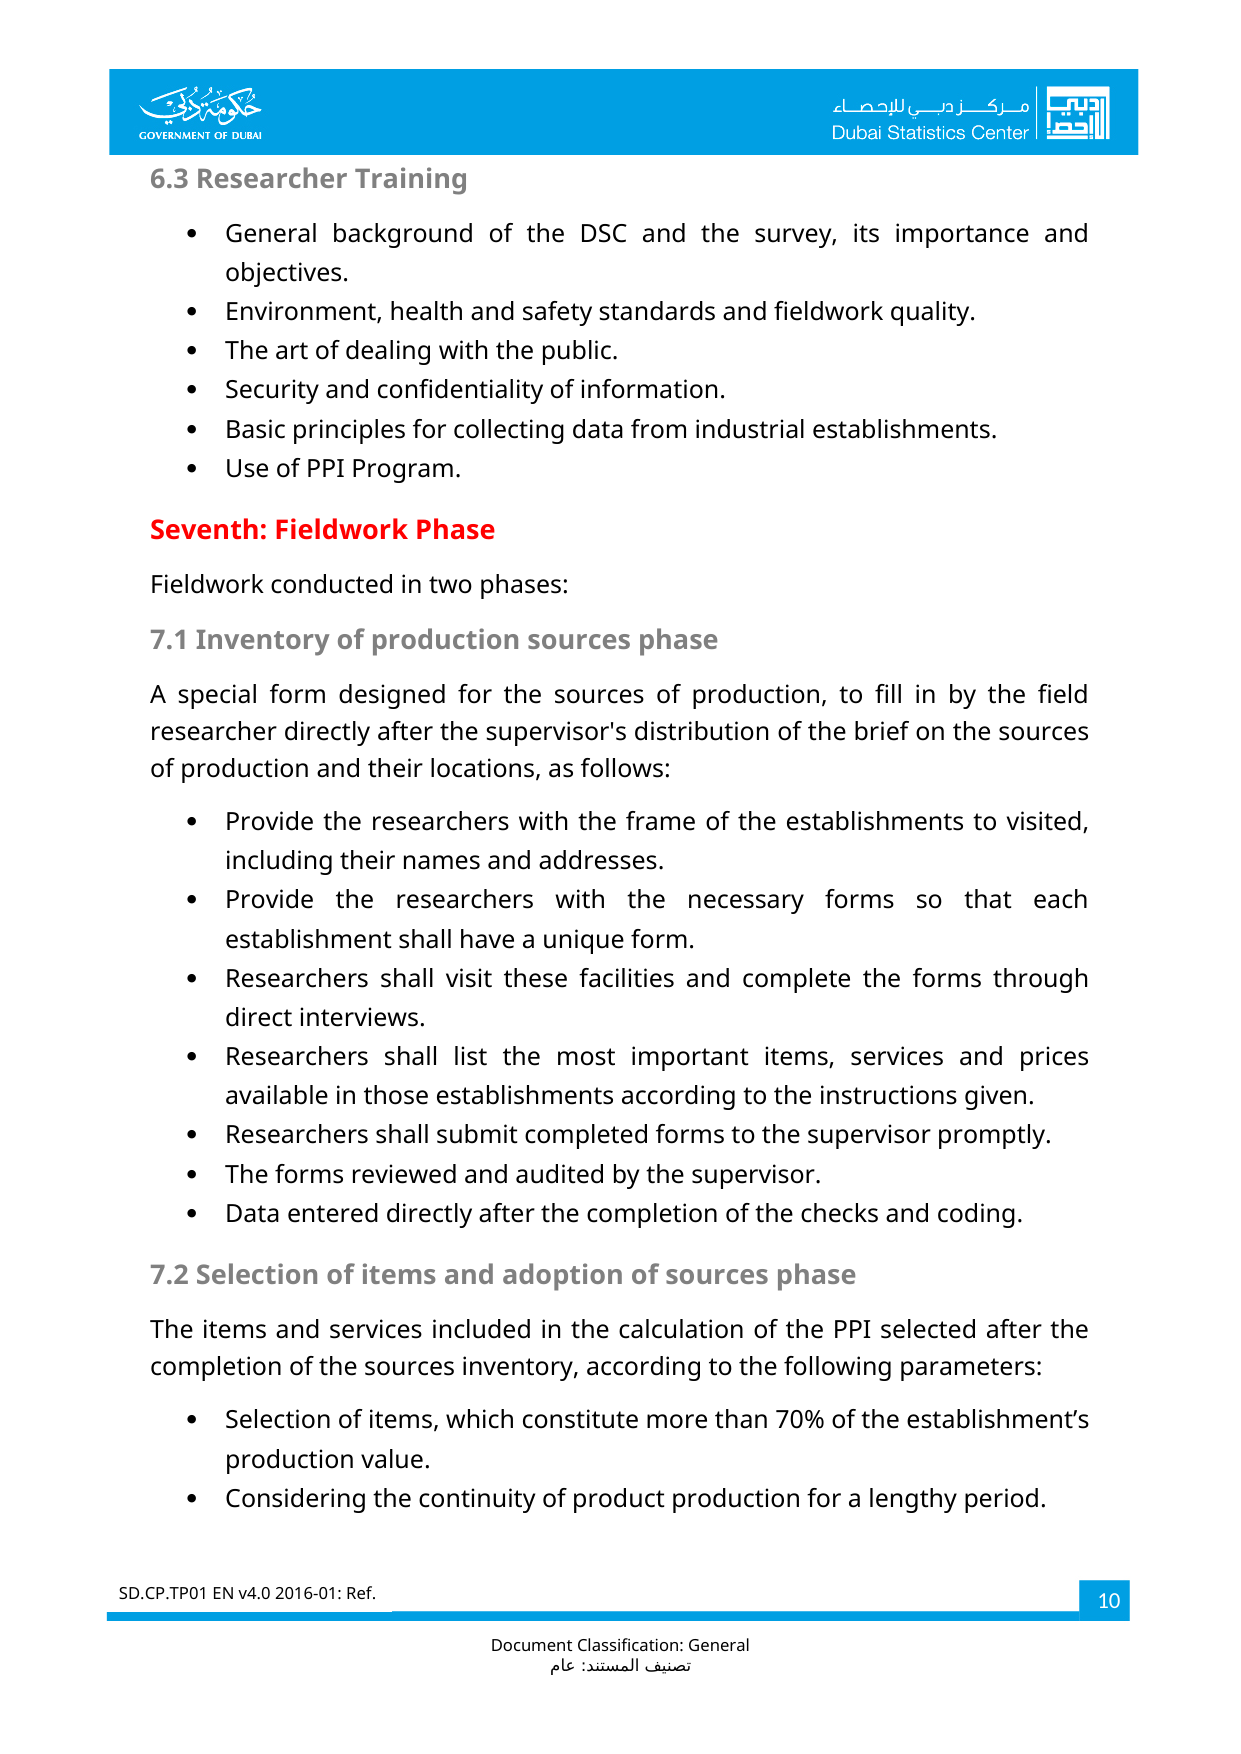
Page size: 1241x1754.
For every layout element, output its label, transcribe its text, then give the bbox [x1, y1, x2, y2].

list Data entered directly after the completion of the checks and coding. [187, 1196, 1090, 1229]
list Selection of items, which constitute more than 70% of the establishment’s production value. [187, 1402, 1090, 1475]
list General background of the DSC and the survey, its importance and objectives. [187, 216, 1090, 289]
text Seventh: Fieldwork Phase [150, 511, 1090, 547]
list Basic principles for collecting data from industrial establishments. [187, 411, 1090, 445]
list Researchers shall list the most important items, services and prices available in those establishments according to the instructions given. [187, 1039, 1090, 1112]
picture [1090, 99, 1098, 110]
list Considering the continuity of product production for a lengthy period. [187, 1481, 1090, 1514]
picture [231, 99, 240, 110]
list The forms reviewed and audited by the supervisor. [187, 1156, 1090, 1190]
picture [1096, 99, 1103, 138]
text The items and services included in the calculation of the PPI selected after the completion of the sources inventory, according to the following parameters: [150, 1312, 1090, 1383]
list Researchers shall visit these facilities and complete the forms through direct interviews. [187, 961, 1090, 1034]
text A special form designed for the sources of production, to fill in by the field researcher directly after the supervisor's distribution of the brief on the sources of production and their locations, as follows: [150, 677, 1090, 784]
list Provide the researchers with the necessary forms so that each establishment shall have a unique form. [187, 882, 1090, 955]
text 7.2 Selection of items and adoption of sources phase [150, 1256, 1090, 1292]
picture [1053, 123, 1087, 133]
text Fieldwork conducted in two phases: [150, 567, 1090, 601]
list Security and confidentiality of information. [187, 372, 1090, 406]
text 6.3 Researcher Training [150, 159, 1090, 196]
list Provide the researchers with the frame of the establishments to visited, including their names and addresses. [187, 804, 1090, 877]
picture [106, 1576, 1131, 1625]
list Environment, health and safety standards and fieldwork quality. [187, 294, 1090, 328]
list The art of dealing with the public. [187, 333, 1090, 367]
text 7.1 Inventory of production sources phase [150, 620, 1090, 657]
picture [1048, 87, 1109, 138]
list Use of PPI Program. [187, 451, 1090, 484]
list Researchers shall submit completed forms to the supervisor promptly. [187, 1117, 1090, 1151]
